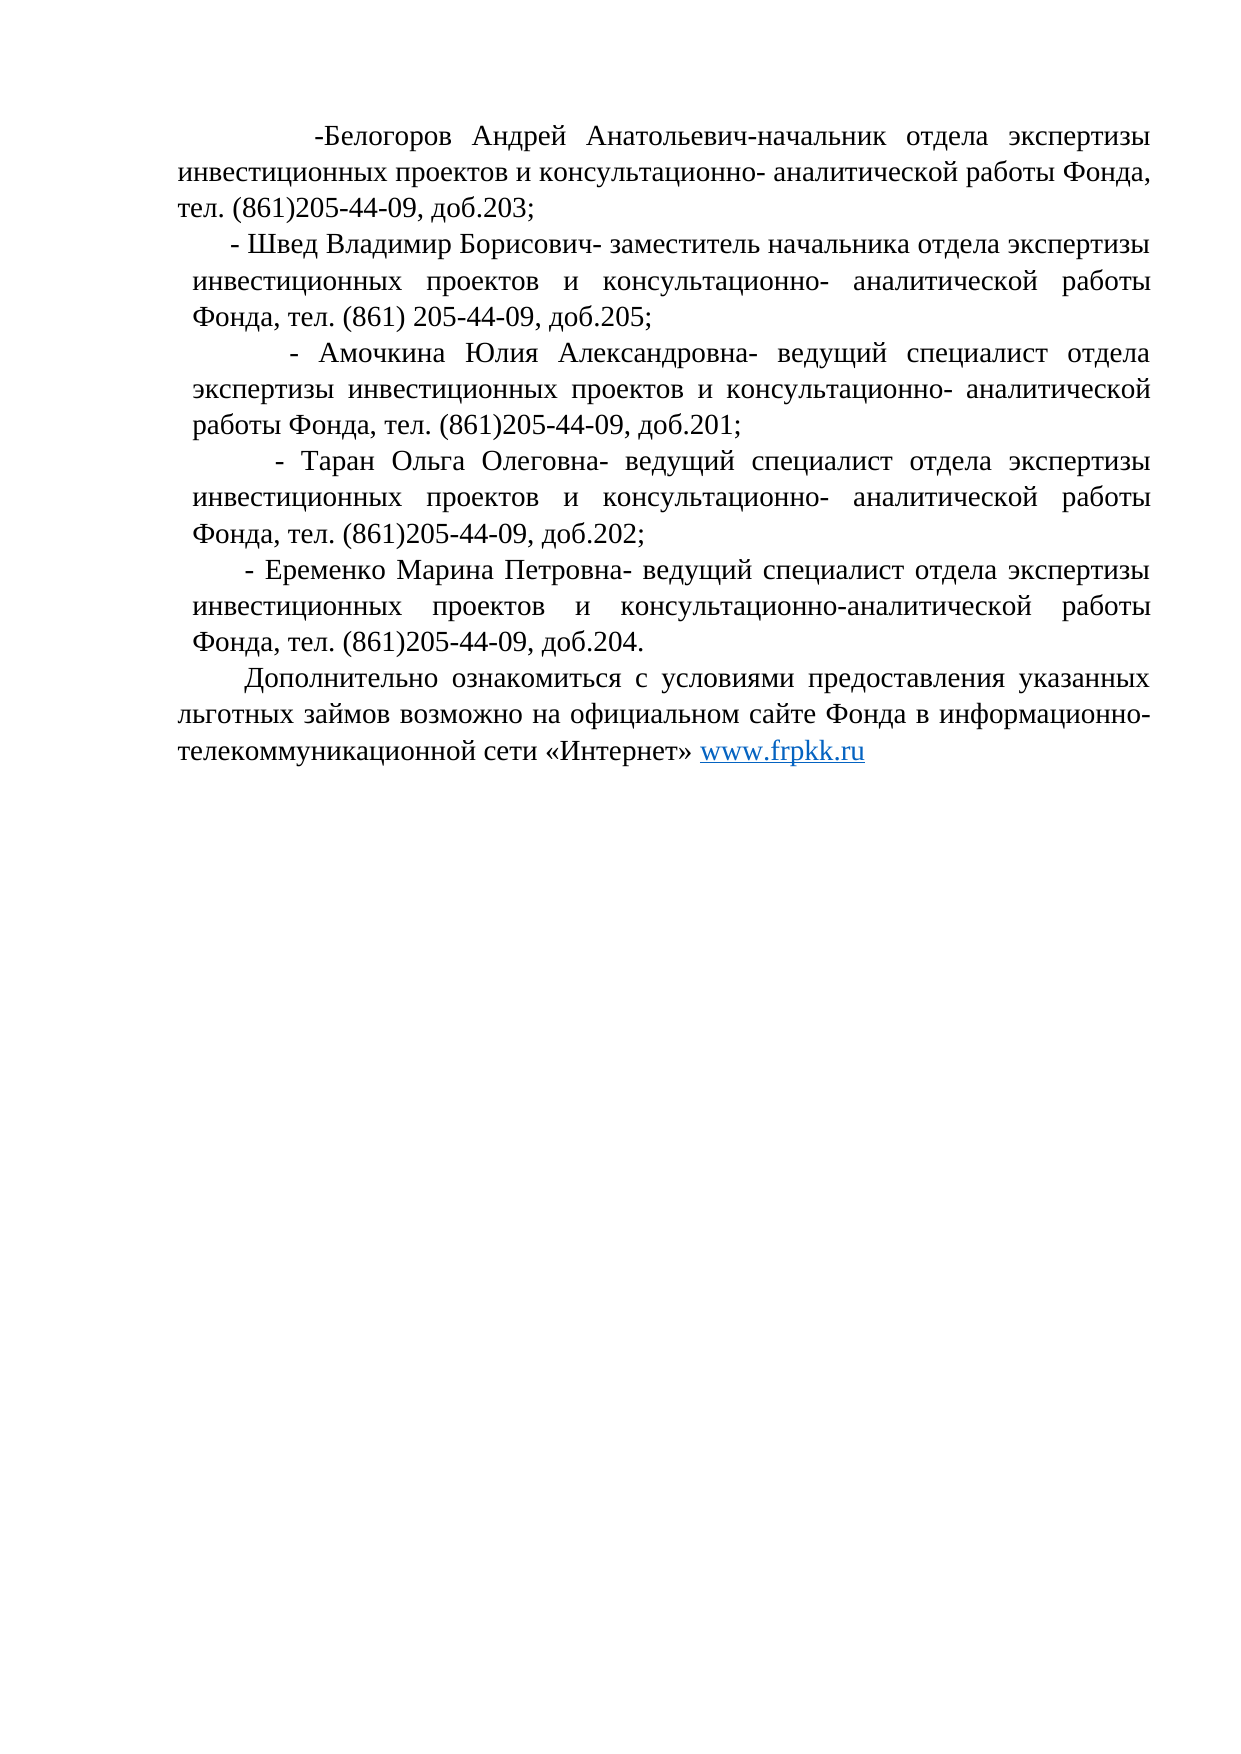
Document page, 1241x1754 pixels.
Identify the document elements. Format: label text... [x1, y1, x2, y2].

text -Белогоров Андрей Анатольевич-начальник отдела экспертизы инвестиционных проектов и консультационно- аналитической работы Фонда, тел. (861)205-44-09, доб.203; [177, 118, 1152, 224]
text - Еременко Марина Петровна- ведущий специалист отдела экспертизы инвестиционных проектов и консультационно-аналитической работы Фонда, тел. (861)205-44-09, доб.204. [192, 552, 1152, 658]
text - Таран Ольга Олеговна- ведущий специалист отдела экспертизы инвестиционных проектов и консультационно- аналитической работы Фонда, тел. (861)205-44-09, доб.202; [192, 443, 1152, 549]
text - Амочкина Юлия Александровна- ведущий специалист отдела экспертизы инвестиционных проектов и консультационно- аналитической работы Фонда, тел. (861)205-44-09, доб.201; [192, 335, 1152, 441]
text - Швед Владимир Борисович- заместитель начальника отдела экспертизы инвестиционных проектов и консультационно- аналитической работы Фонда, тел. (861) 205-44-09, доб.205; [192, 227, 1152, 332]
text Дополнительно ознакомиться с условиями предоставления указанных льготных займов возможно на официальном сайте Фонда в информационно- телекоммуникационной сети «Интернет» www.frpkk.ru [177, 660, 1152, 766]
